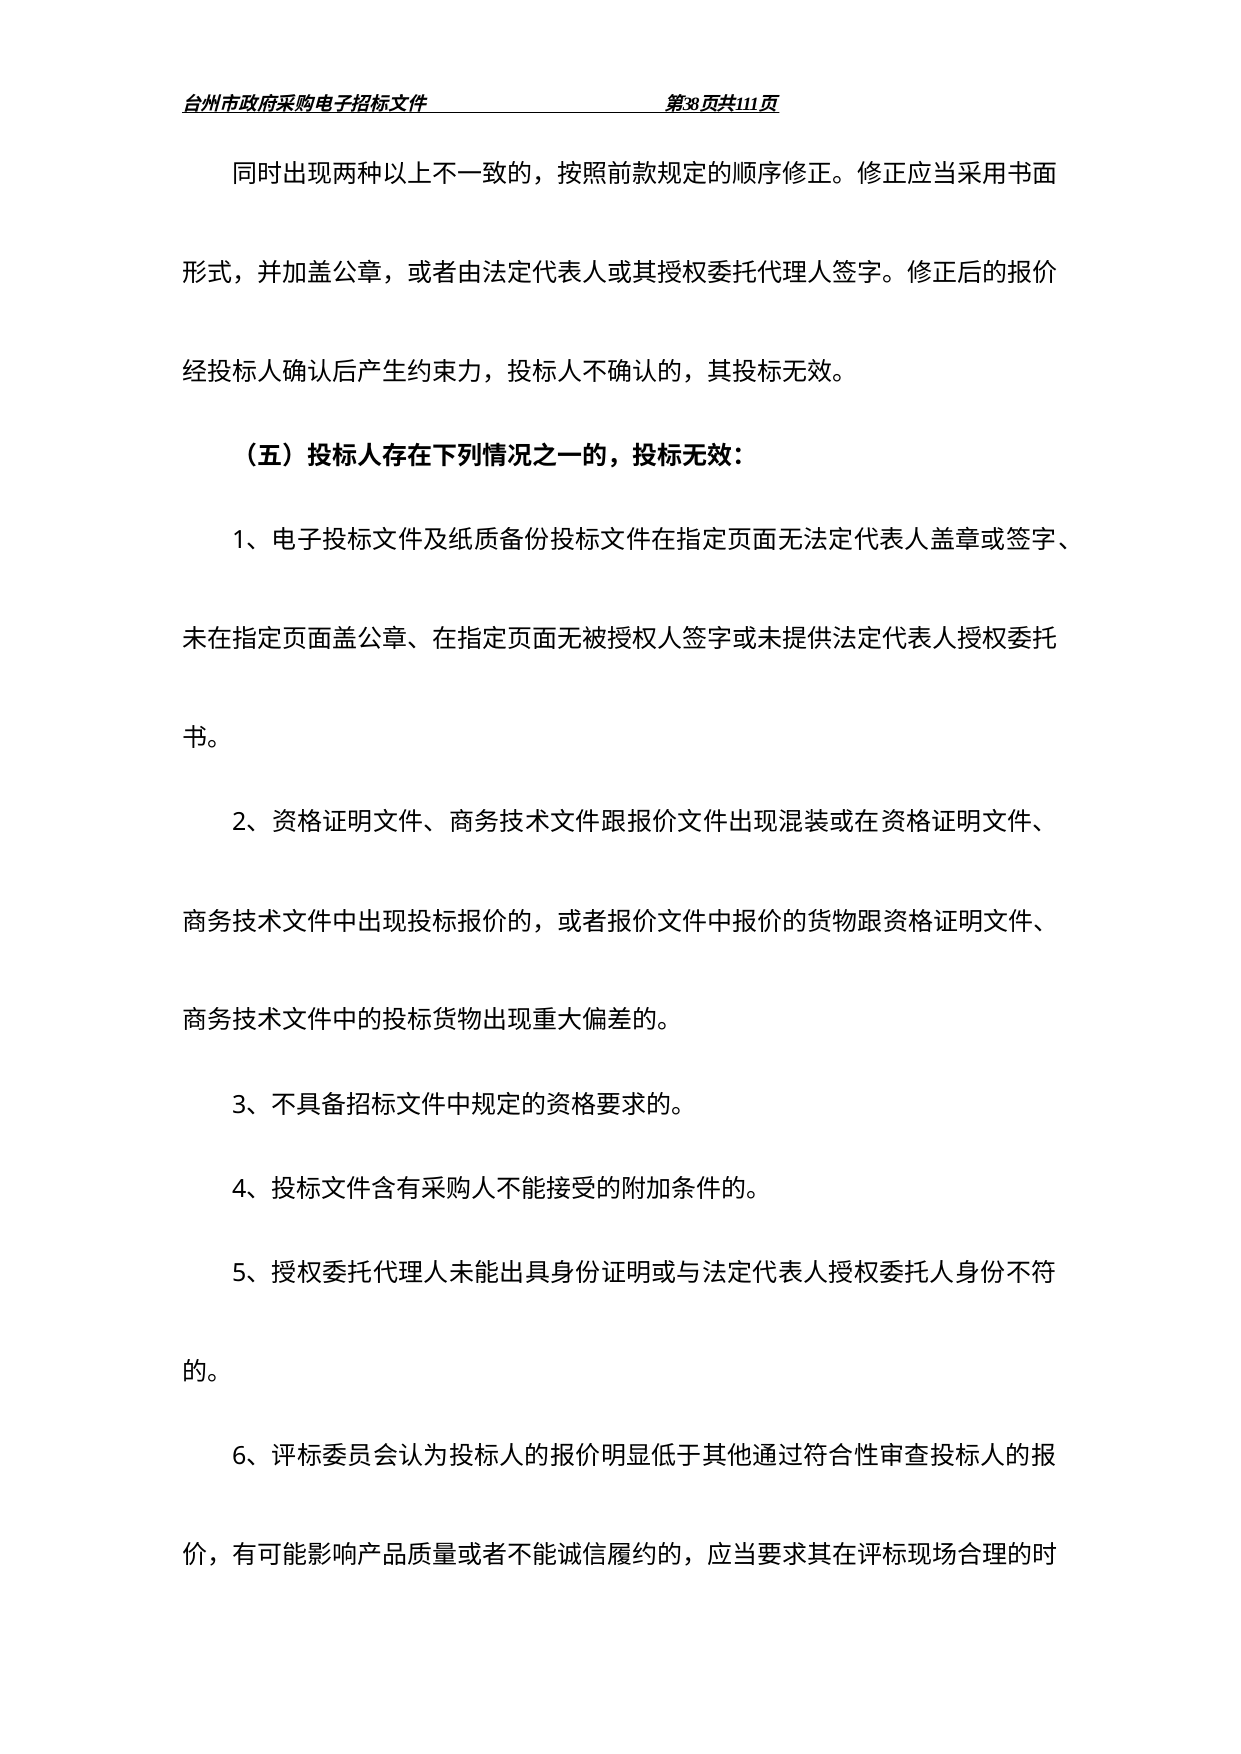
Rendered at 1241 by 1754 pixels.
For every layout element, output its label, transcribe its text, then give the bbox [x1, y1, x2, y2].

text 3、不具备招标文件中规定的资格要求的。 [182, 1069, 1058, 1135]
text （五）投标人存在下列情况之一的，投标无效： [182, 421, 1058, 487]
text 2、资格证明文件、商务技术文件跟报价文件出现混装或在资格证明文件、商务技术文件中出现投标报价的，或者报价文件中报价的货物跟资格证明文件、商务技术文件中的投标货物出现重大偏差的。 [182, 787, 1058, 1051]
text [182, 1421, 1058, 1586]
text 同时出现两种以上不一致的，按照前款规定的顺序修正。修正应当采用书面形式，并加盖公章，或者由法定代表人或其授权委托代理人签字。修正后的报价经投标人确认后产生约束力，投标人不确认的，其投标无效。 [182, 138, 1058, 402]
text 4、投标文件含有采购人不能接受的附加条件的。 [182, 1153, 1058, 1219]
text 5、授权委托代理人未能出具身份证明或与法定代表人授权委托人身份不符的。 [182, 1238, 1058, 1403]
text 1、电子投标文件及纸质备份投标文件在指定页面无法定代表人盖章或签字、未在指定页面盖公章、在指定页面无被授权人签字或未提供法定代表人授权委托书。 [182, 505, 1058, 769]
